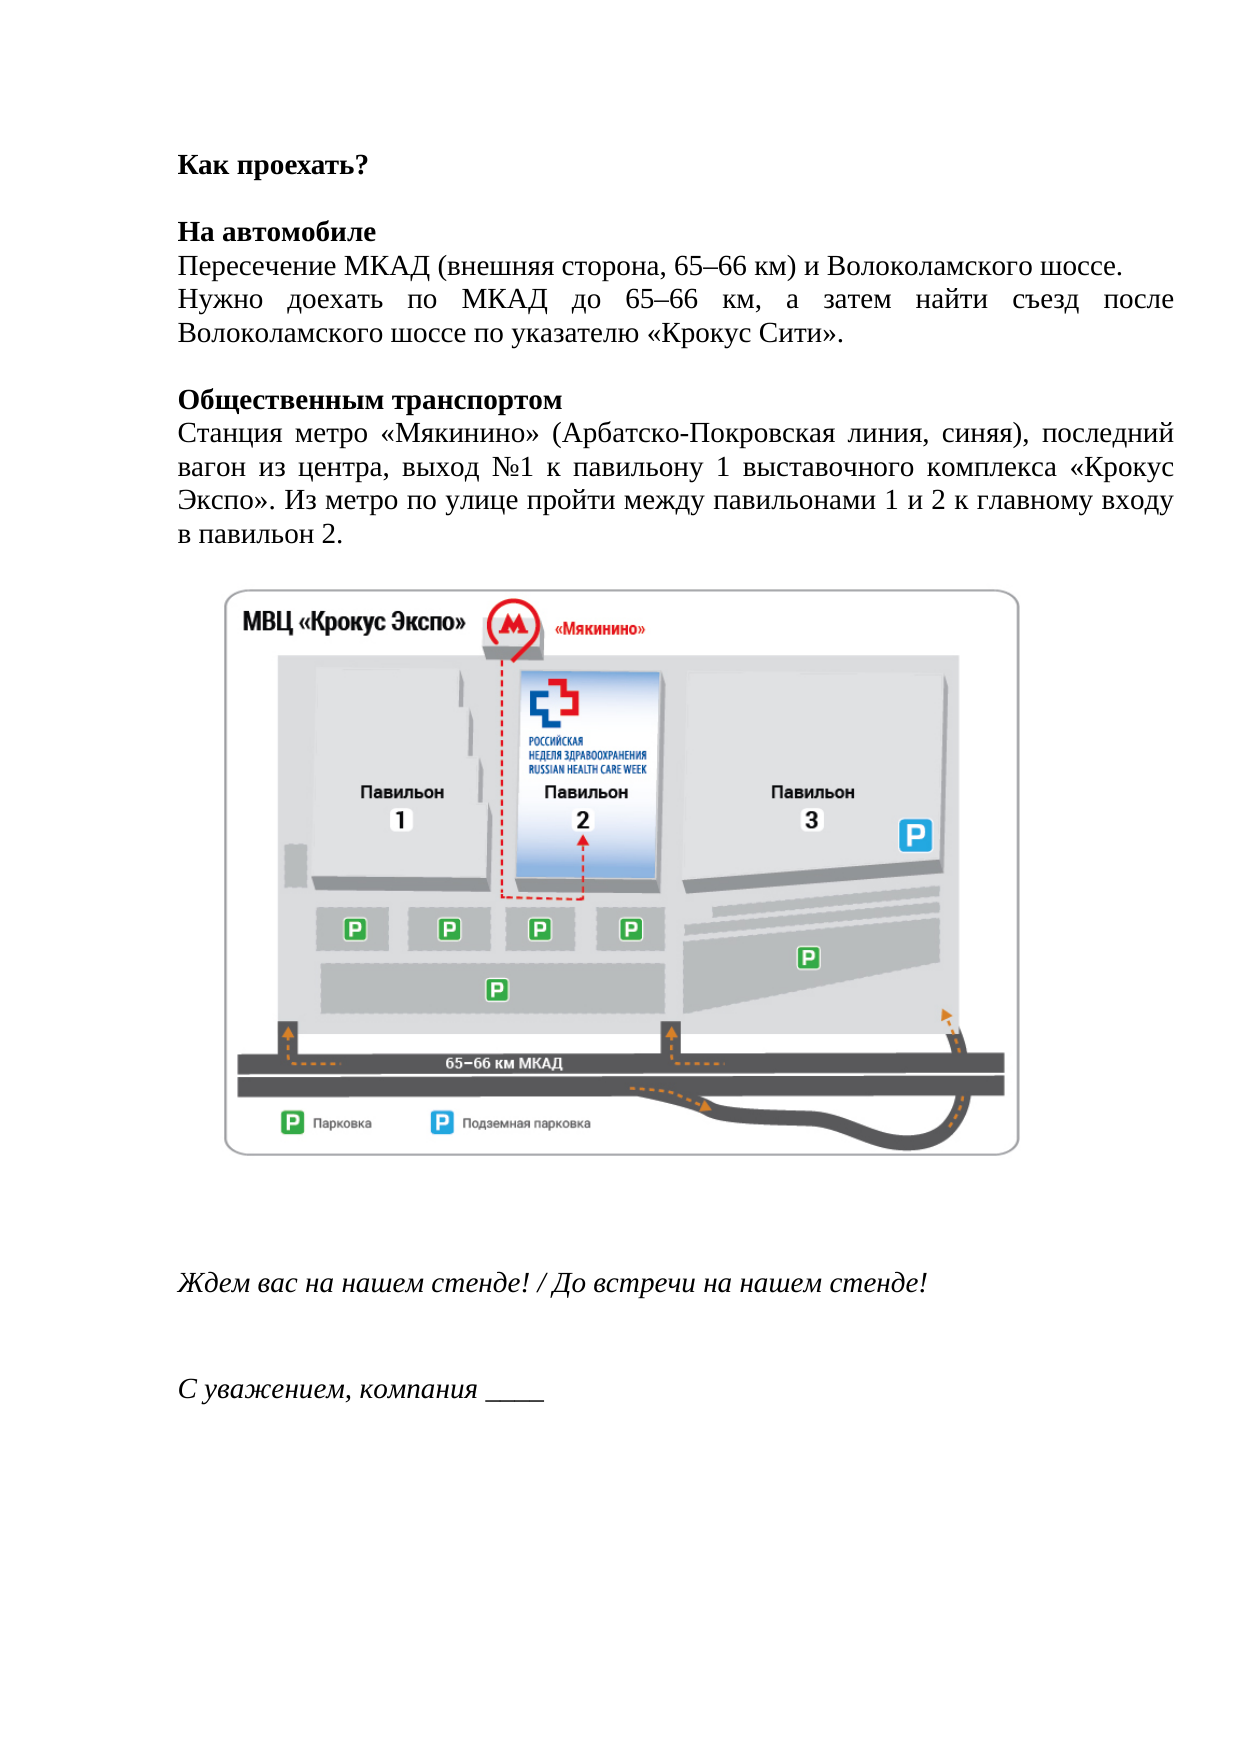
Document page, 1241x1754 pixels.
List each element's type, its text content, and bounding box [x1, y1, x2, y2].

list Нужно доехать по МКАД до 65–66 км, а затем найти съезд после Волоколамского шоссе по указателю «Крокус Сити». [177, 281, 1175, 348]
picture [220, 583, 1021, 1160]
text С уважением, компания ____ [177, 1371, 1152, 1404]
list На автомобиле [177, 214, 1175, 248]
list Как проехать? [177, 118, 1152, 181]
text Ждем вас на нашем стенде! / До встречи на нашем стенде! [177, 1265, 1152, 1299]
text Станция метро «Мякинино» (Арбатско-Покровская линия, синяя), последний вагон из центра, выход №1 к павильону 1 выставочного комплекса «Крокус Экспо». Из метро по улице пройти между павильонами 1 и 2 к главному входу в павильон 2. [177, 415, 1175, 549]
list Пересечение МКАД (внешняя сторона, 65–66 км) и Волоколамского шоссе. [177, 248, 1175, 281]
list Общественным транспортом [177, 382, 1175, 415]
